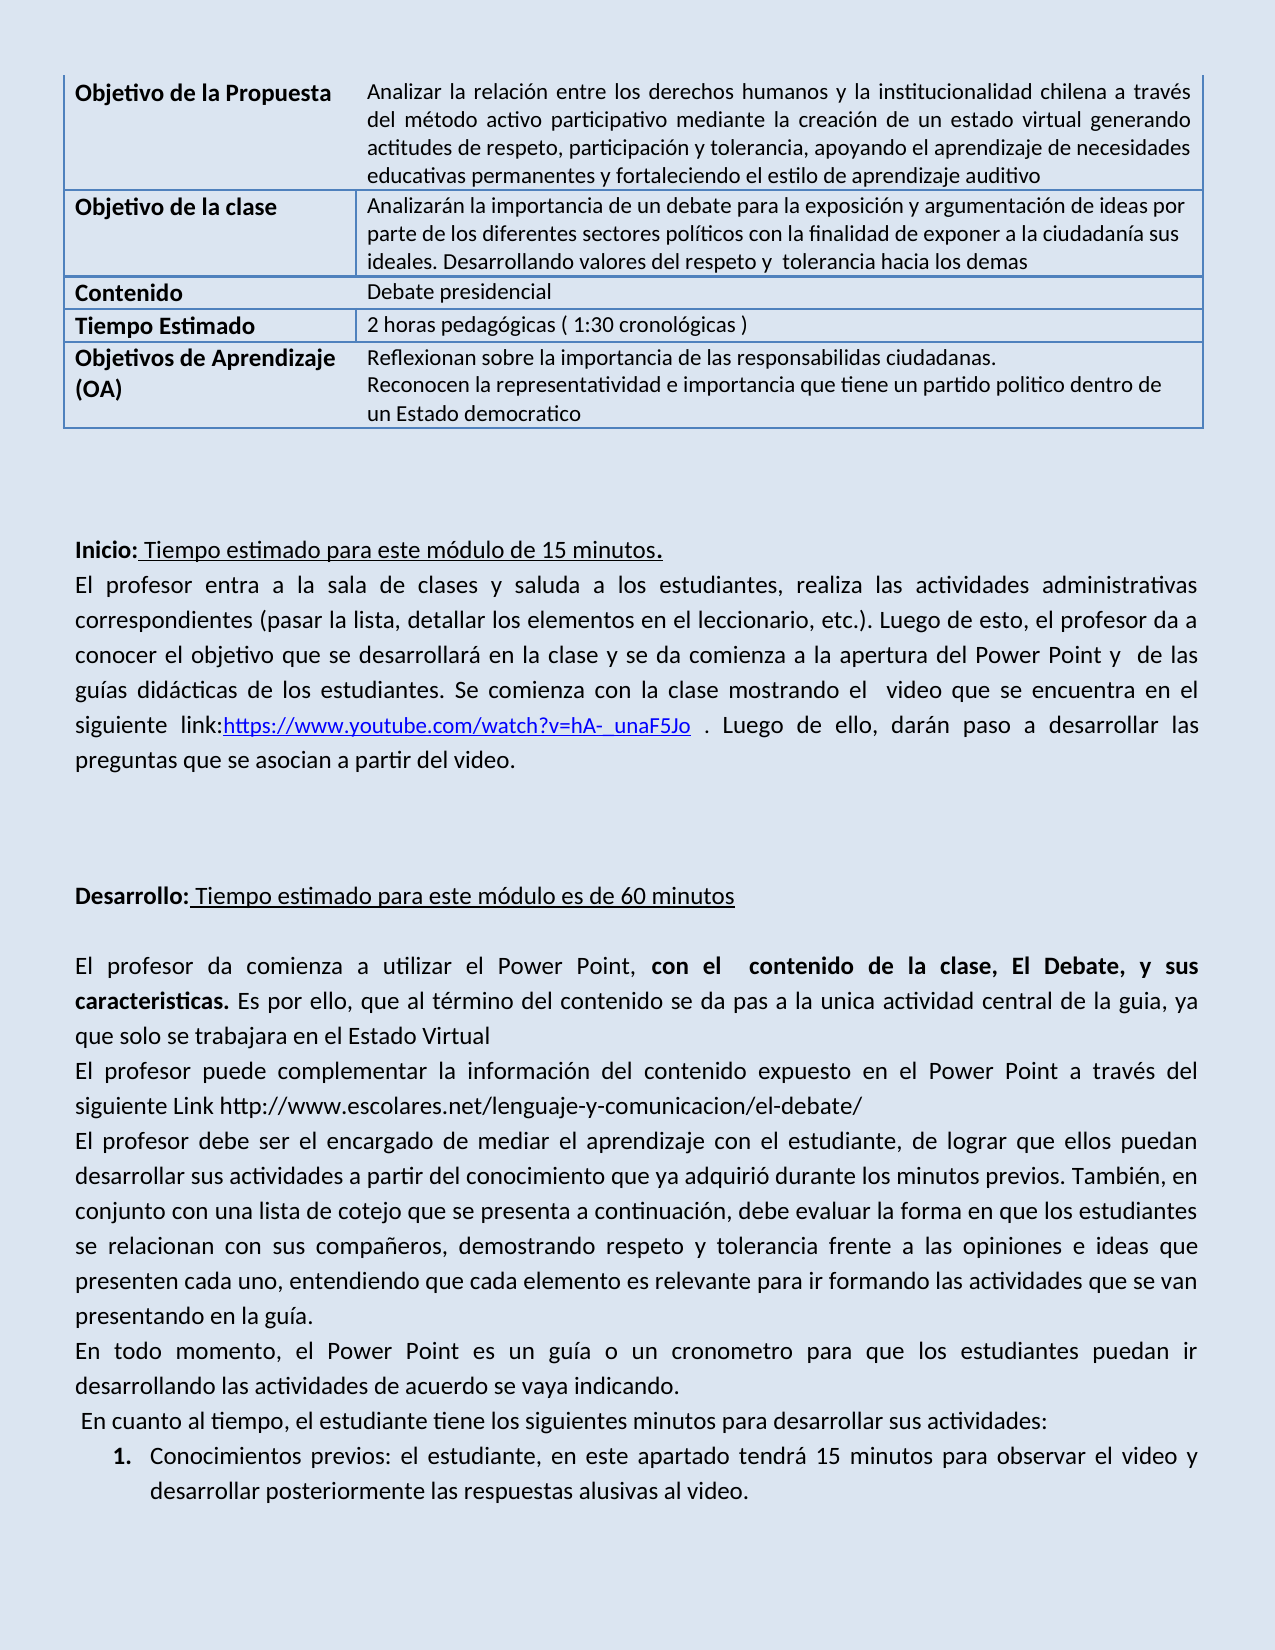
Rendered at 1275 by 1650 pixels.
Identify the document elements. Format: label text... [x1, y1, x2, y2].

table_cell Objetivos de Aprendizaje (OA) [65, 343, 356, 427]
text El profesor puede complementar la información del contenido expuesto en el Power Point a través del siguiente Link http://www.escolares.net/lenguaje-y-comunicacion/el-debate/ [75, 1055, 1200, 1121]
text El profesor da comienza a utilizar el Power Point, con el contenido de la clase, El Debate, y sus caracteristicas. Es por ello, que al término del contenido se da pas a la unica actividad central de la guia, ya que solo se trabajara en el Estado Virtual [75, 950, 1200, 1051]
table_cell Debate presidencial [356, 278, 1202, 308]
table_cell Reflexionan sobre la importancia de las responsabilidas ciudadanas. Reconocen la representatividad e importancia que tiene un partido politico dentro de un Estado democratico [356, 343, 1202, 427]
text En cuanto al tiempo, el estudiante tiene los siguientes minutos para desarrollar sus actividades: [75, 1405, 1200, 1436]
table_cell 2 horas pedagógicas ( 1:30 cronológicas ) [357, 310, 1202, 341]
text Desarrollo: Tiempo estimado para este módulo es de 60 minutos [75, 880, 1200, 911]
text El profesor entra a la sala de clases y saluda a los estudiantes, realiza las actividades administrativas correspondientes (pasar la lista, detallar los elementos en el leccionario, etc.). Luego de esto, el profesor da a conocer el objetivo que se desarrollará en la clase y se da comienza a la apertura del Power Point y de las guías didácticas de los estudiantes. Se comienza con la clase mostrando el video que se encuentra en el siguiente link:https://www.youtube.com/watch?v=hA-_unaF5Jo . Luego de ello, darán paso a desarrollar las preguntas que se asocian a partir del video. [75, 569, 1200, 774]
list Conocimientos previos: el estudiante, en este apartado tendrá 15 minutos para observar el video y desarrollar posteriormente las respuestas alusivas al video. [112, 1440, 1200, 1506]
table_cell Analizarán la importancia de un debate para la exposición y argumentación de ideas por parte de los diferentes sectores políticos con la finalidad de exponer a la ciudadanía sus ideales. Desarrollando valores del respeto y tolerancia hacia los demas [357, 191, 1202, 275]
text Inicio: Tiempo estimado para este módulo de 15 minutos. [75, 534, 1200, 564]
table_cell Analizar la relación entre los derechos humanos y la institucionalidad chilena a través del método activo participativo mediante la creación de un estado virtual generando actitudes de respeto, participación y tolerancia, apoyando el aprendizaje de necesidades educativas permanentes y fortaleciendo el estilo de aprendizaje auditivo [356, 75, 1202, 189]
text En todo momento, el Power Point es un guía o un cronometro para que los estudiantes puedan ir desarrollando las actividades de acuerdo se vaya indicando. [75, 1335, 1200, 1401]
table_cell Objetivo de la clase [65, 191, 355, 275]
text El profesor debe ser el encargado de mediar el aprendizaje con el estudiante, de lograr que ellos puedan desarrollar sus actividades a partir del conocimiento que ya adquirió durante los minutos previos. También, en conjunto con una lista de cotejo que se presenta a continuación, debe evaluar la forma en que los estudiantes se relacionan con sus compañeros, demostrando respeto y tolerancia frente a las opiniones e ideas que presenten cada uno, entendiendo que cada elemento es relevante para ir formando las actividades que se van presentando en la guía. [75, 1125, 1200, 1331]
table_cell Contenido [65, 278, 356, 308]
table_cell Tiempo Estimado [65, 310, 355, 341]
table_cell Objetivo de la Propuesta [65, 75, 356, 189]
